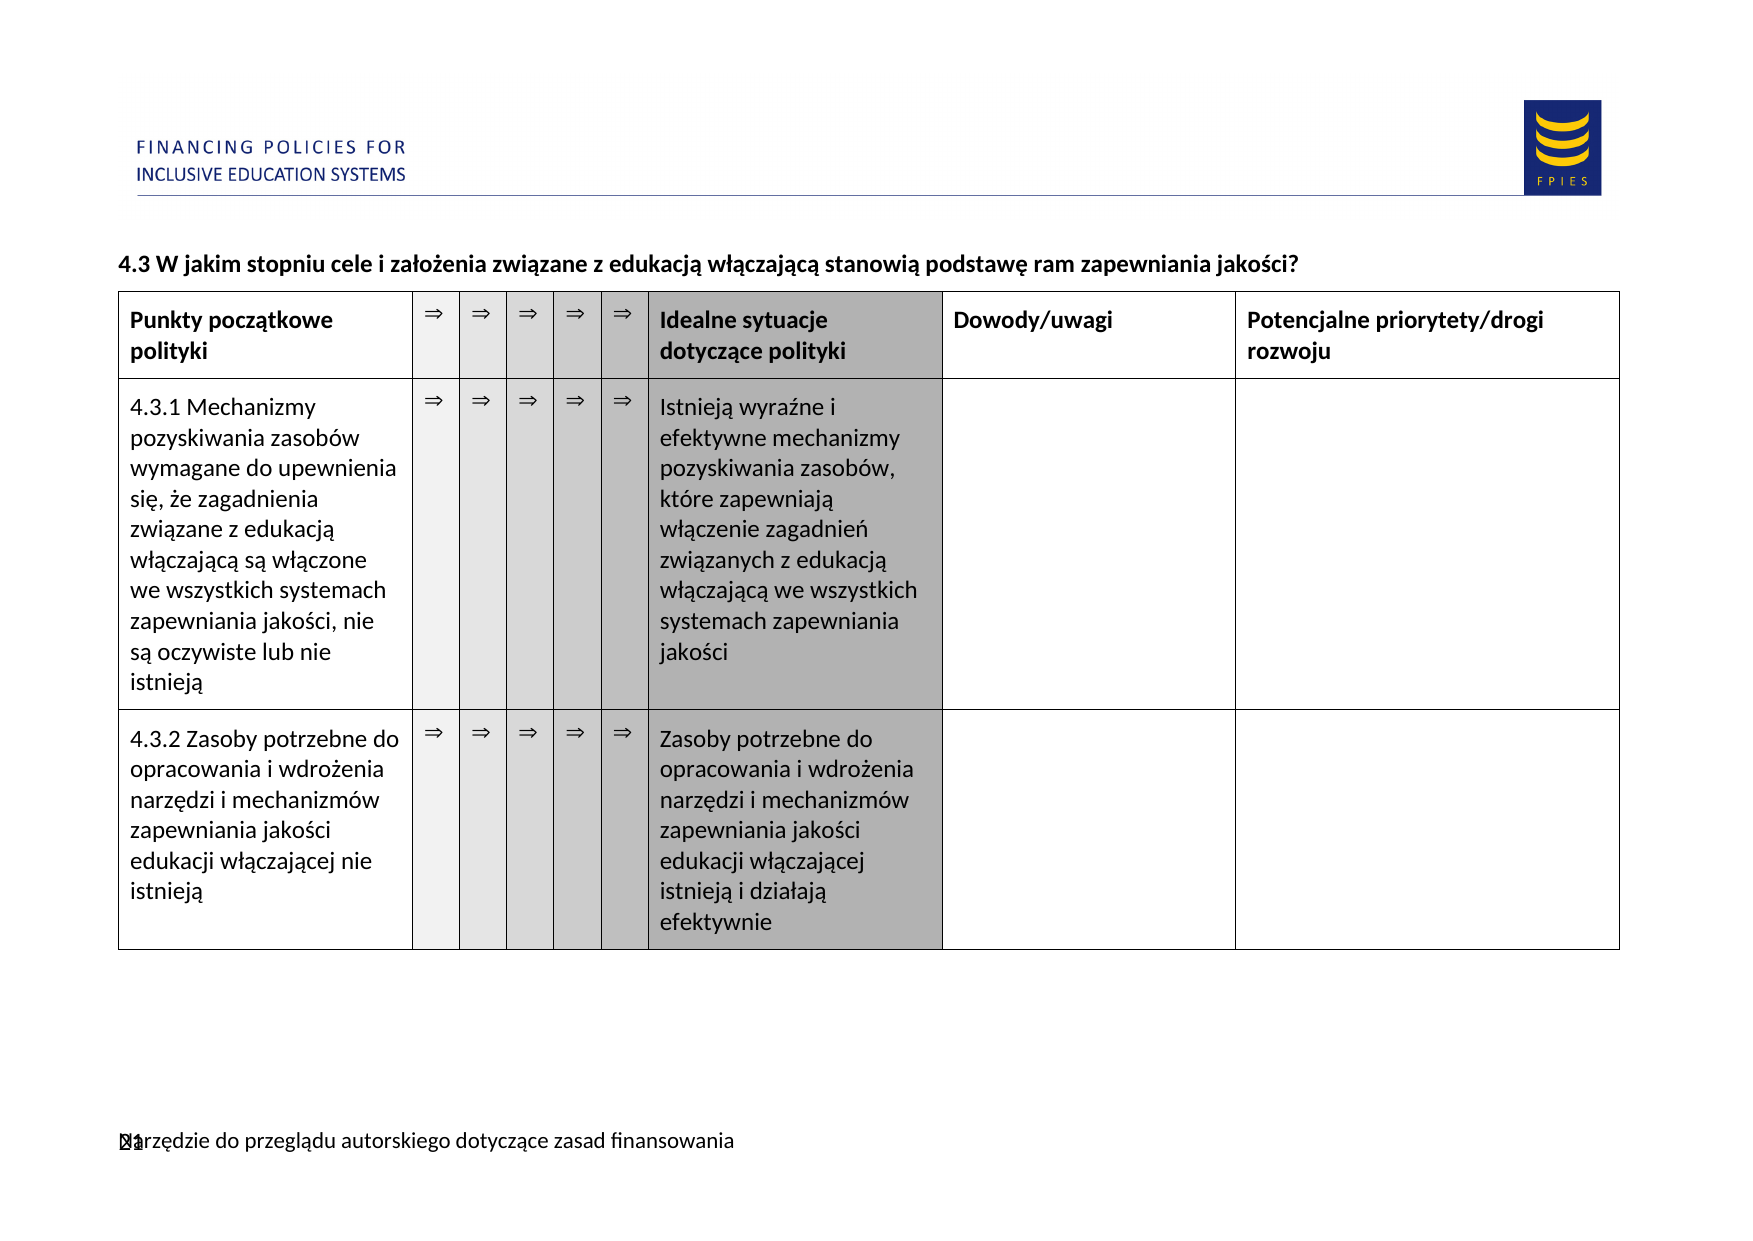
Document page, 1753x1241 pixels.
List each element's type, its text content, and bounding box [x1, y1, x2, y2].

table_cell [413, 379, 459, 709]
table_cell 4.3.1 Mechanizmy pozyskiwania zasobów wymagane do upewnienia się, że zagadnienia związane z edukacją włączającą są włączone we wszystkich systemach zapewniania jakości, nie są oczywiste lub nie istnieją [119, 379, 412, 709]
table_cell Istnieją wyraźne i efektywne mechanizmy pozyskiwania zasobów, które zapewniają włączenie zagadnień związanych z edukacją włączającą we wszystkich systemach zapewniania jakości [649, 379, 942, 709]
table_cell [507, 379, 553, 709]
table_header Potencjalne priorytety/drogi rozwoju [1236, 292, 1619, 378]
table_cell [943, 710, 1235, 949]
table_cell [943, 379, 1235, 709]
table_cell [602, 710, 648, 949]
table_cell [602, 379, 648, 709]
table_header [460, 292, 506, 378]
table_header [602, 292, 648, 378]
table_cell [1236, 710, 1619, 949]
table_cell [1236, 379, 1619, 709]
table_cell Zasoby potrzebne do opracowania i wdrożenia narzędzi i mechanizmów zapewniania jakości edukacji włączającej istnieją i działają efektywnie [649, 710, 942, 949]
table_header [507, 292, 553, 378]
table_cell [460, 710, 506, 949]
table_header Punkty początkowe polityki [119, 292, 412, 378]
table_header [413, 292, 459, 378]
picture [118, 73, 1620, 220]
table_header [554, 292, 601, 378]
table_header Dowody/uwagi [943, 292, 1235, 378]
table_header Idealne sytuacje dotyczące polityki [649, 292, 942, 378]
subtitle 4.3 W jakim stopniu cele i założenia związane z edukacją włączającą stanowią podstawę ram zapewniania jakości? [118, 248, 1619, 278]
table_cell [554, 710, 601, 949]
table_cell [413, 710, 459, 949]
table_cell [460, 379, 506, 709]
table_cell 4.3.2 Zasoby potrzebne do opracowania i wdrożenia narzędzi i mechanizmów zapewniania jakości edukacji włączającej nie istnieją [119, 710, 412, 949]
table_cell [507, 710, 553, 949]
table_cell [554, 379, 601, 709]
